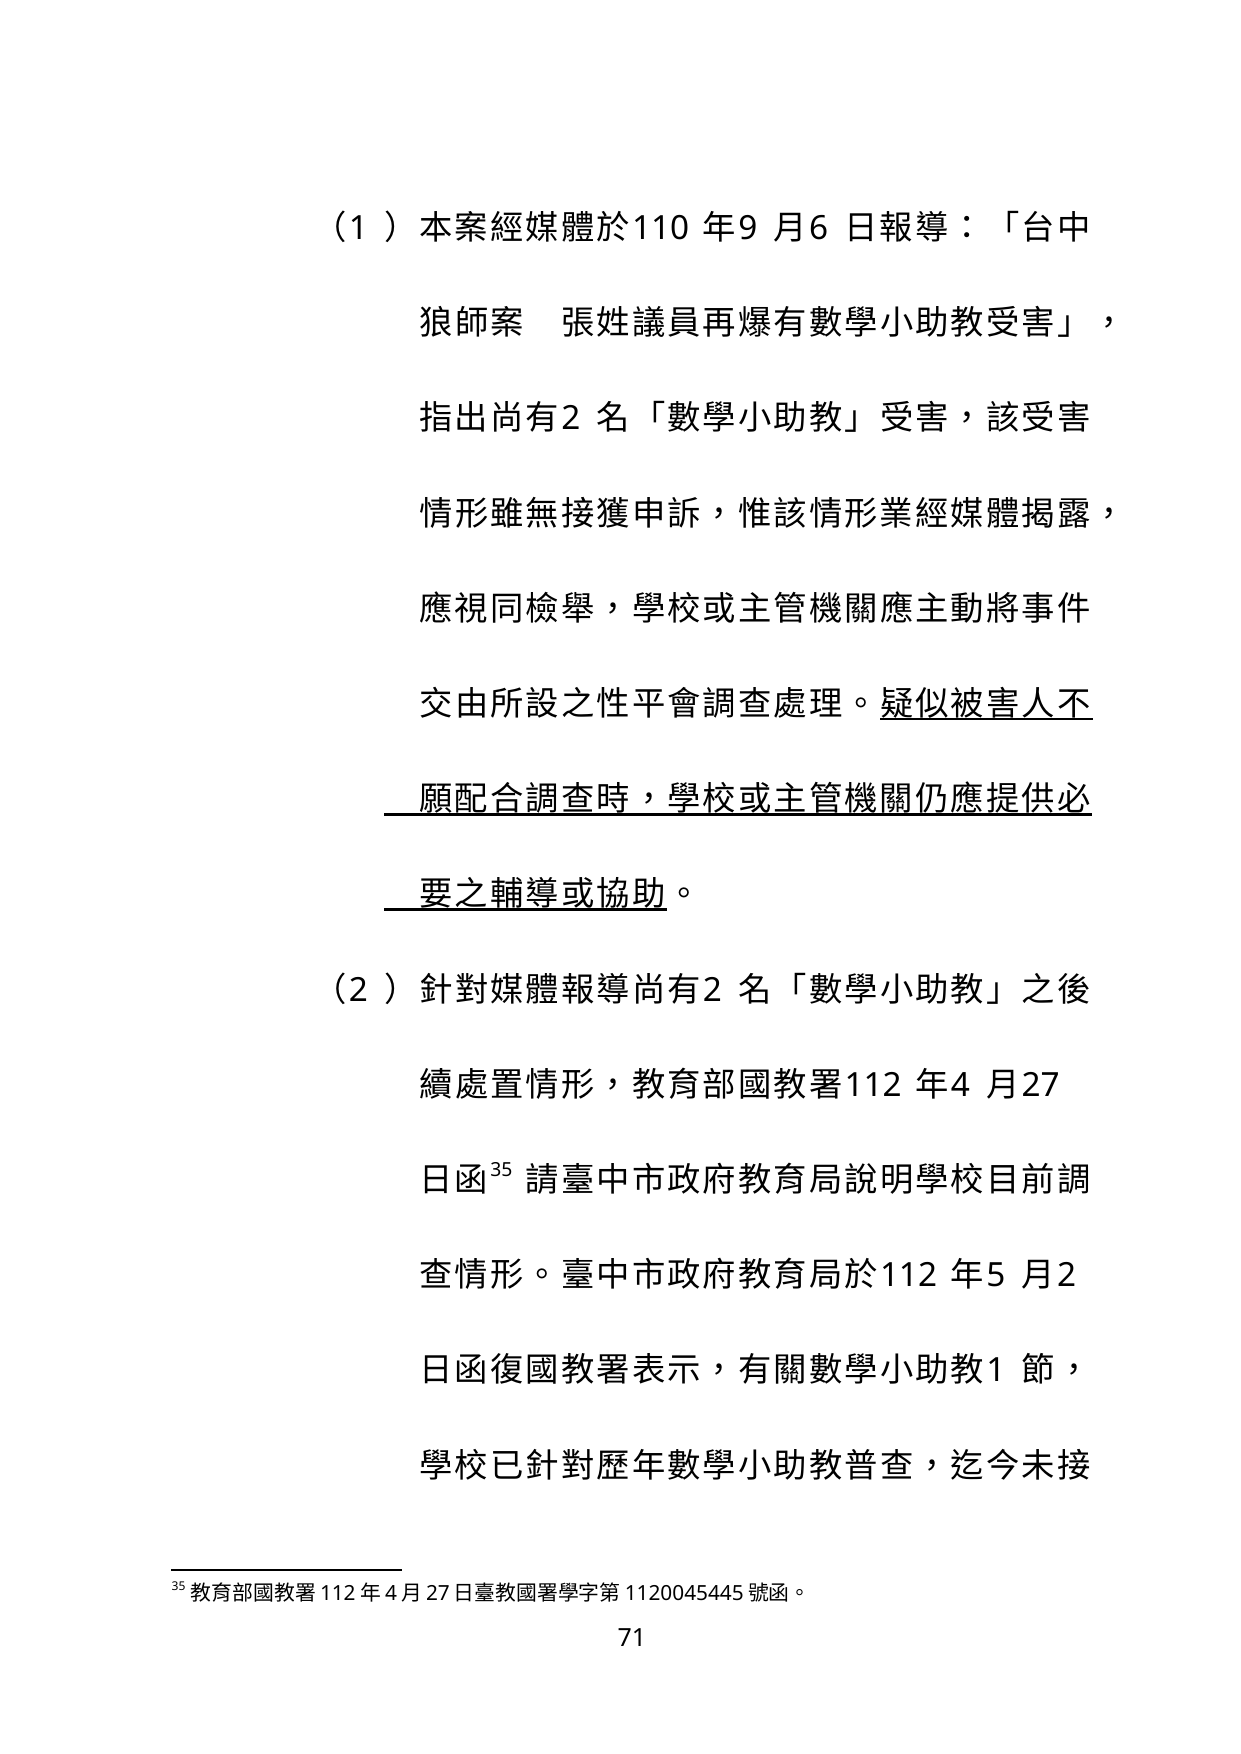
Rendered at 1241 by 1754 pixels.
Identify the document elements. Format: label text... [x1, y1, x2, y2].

subtitle 本案經媒體於110年9月6日報導：「台中狼師案 張姓議員再爆有數學小助教受害」，指出尚有2名「數學小助教」受害，該受害情形雖無接獲申訴，惟該情形業經媒體揭露，應視同檢舉，學校或主管機關應主動將事件交由所設之性平會調查處理。疑似被害人不願配合調查時，學校或主管機關仍應提供必要之輔導或協助。 [296, 177, 1092, 939]
